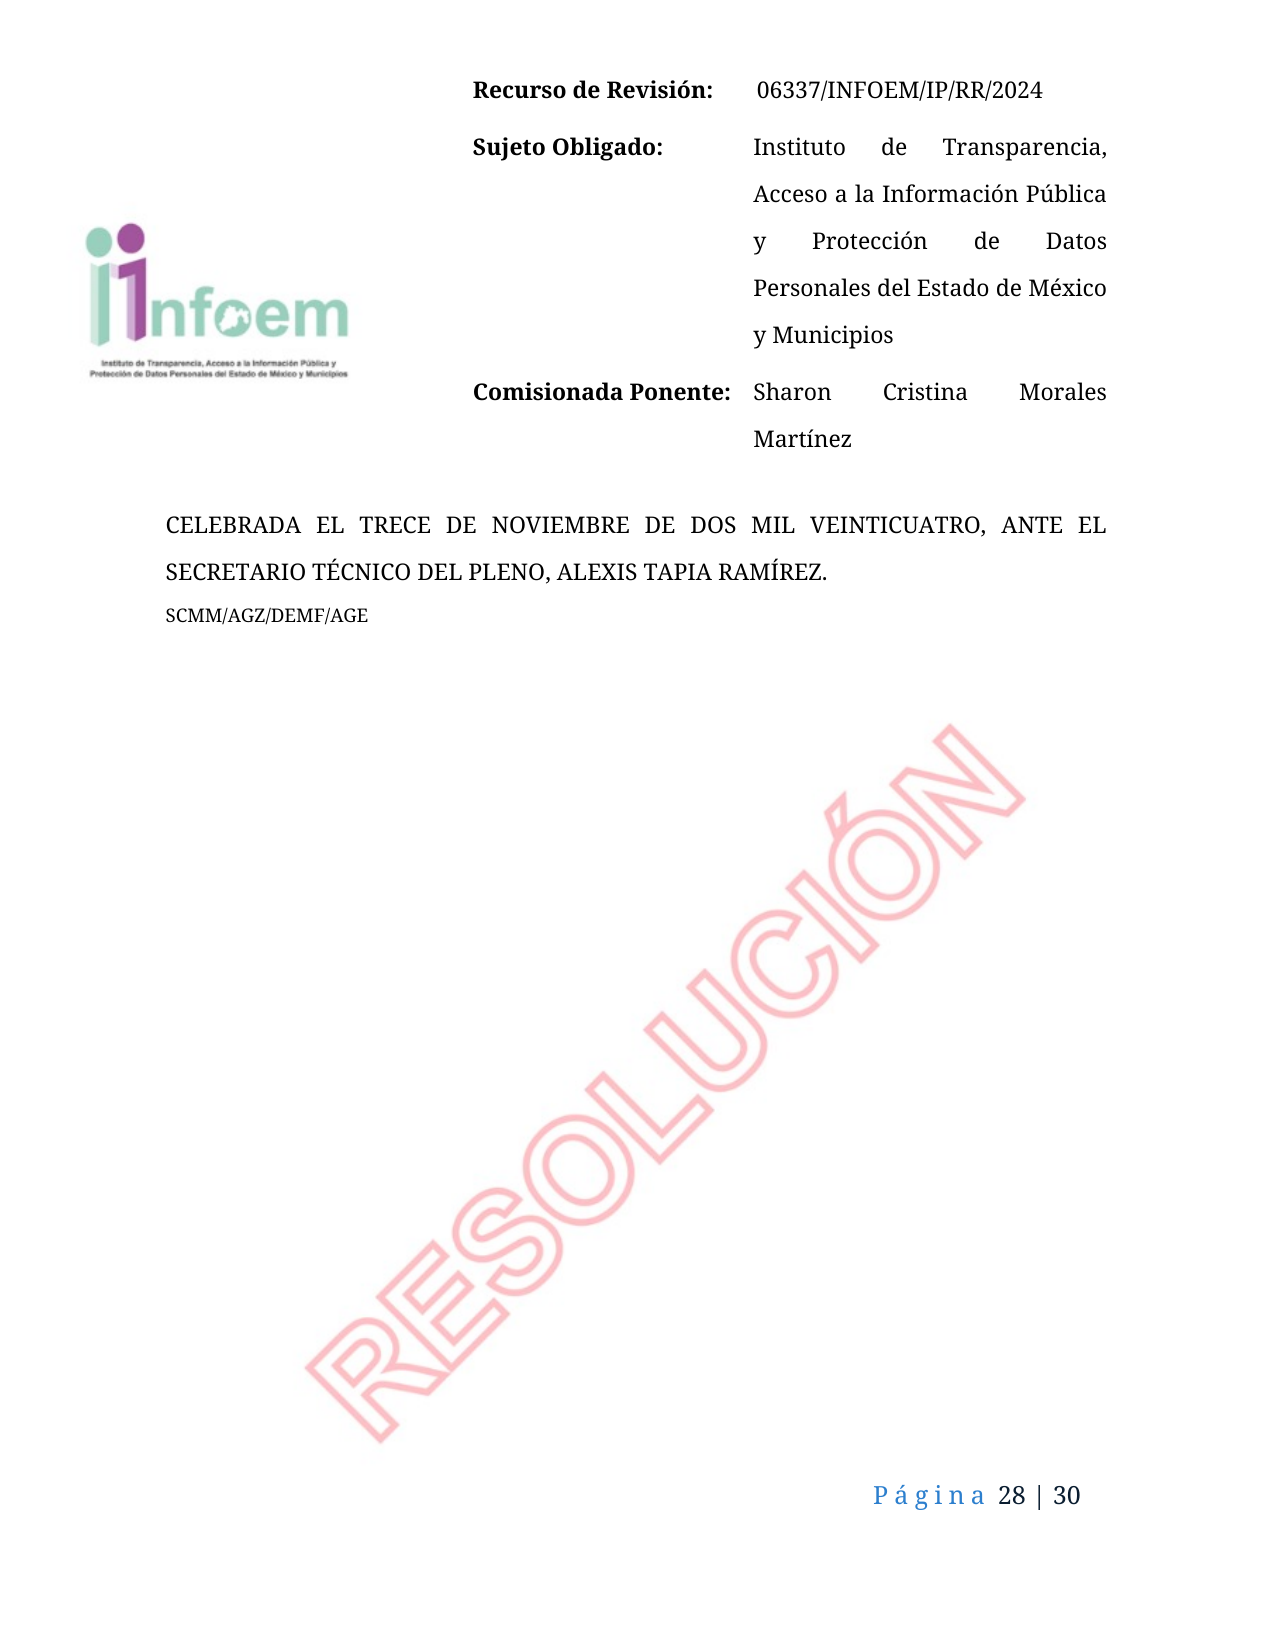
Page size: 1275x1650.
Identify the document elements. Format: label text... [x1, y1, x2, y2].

picture [0, 158, 1275, 1650]
text ASÍ LO RESUELVE, POR UNANIMIDAD DE VOTOS EL PLENO DEL INSTITUTO DE TRANSPARENCIA, ACCESO A LA INFORMACIÓN PÚBLICA Y PROTECCIÓN DE DATOS PERSONALES DEL ESTADO DE MÉXICO Y MUNICIPIOS, CONFORMADO POR LOS COMISIONADOS JOSÉ MARTÍNEZ VILCHIS, MARÍA DEL ROSARIO MEJÍA AYALA, SHARON CRISTINA MORALES MARTÍNEZ, LUIS GUSTAVO PARRA NORIEGA Y GUADALUPE RAMÍREZ PEÑA, EN LA TRIGÉSIMA NOVENA SESIÓN ORDINARIA, CELEBRADA EL TRECE DE NOVIEMBRE DE DOS MIL VEINTICUATRO, ANTE EL SECRETARIO TÉCNICO DEL PLENO, ALEXIS TAPIA RAMÍREZ. [165, 509, 1107, 587]
text SCMM/AGZ/DEMF/AGE [165, 603, 1107, 628]
